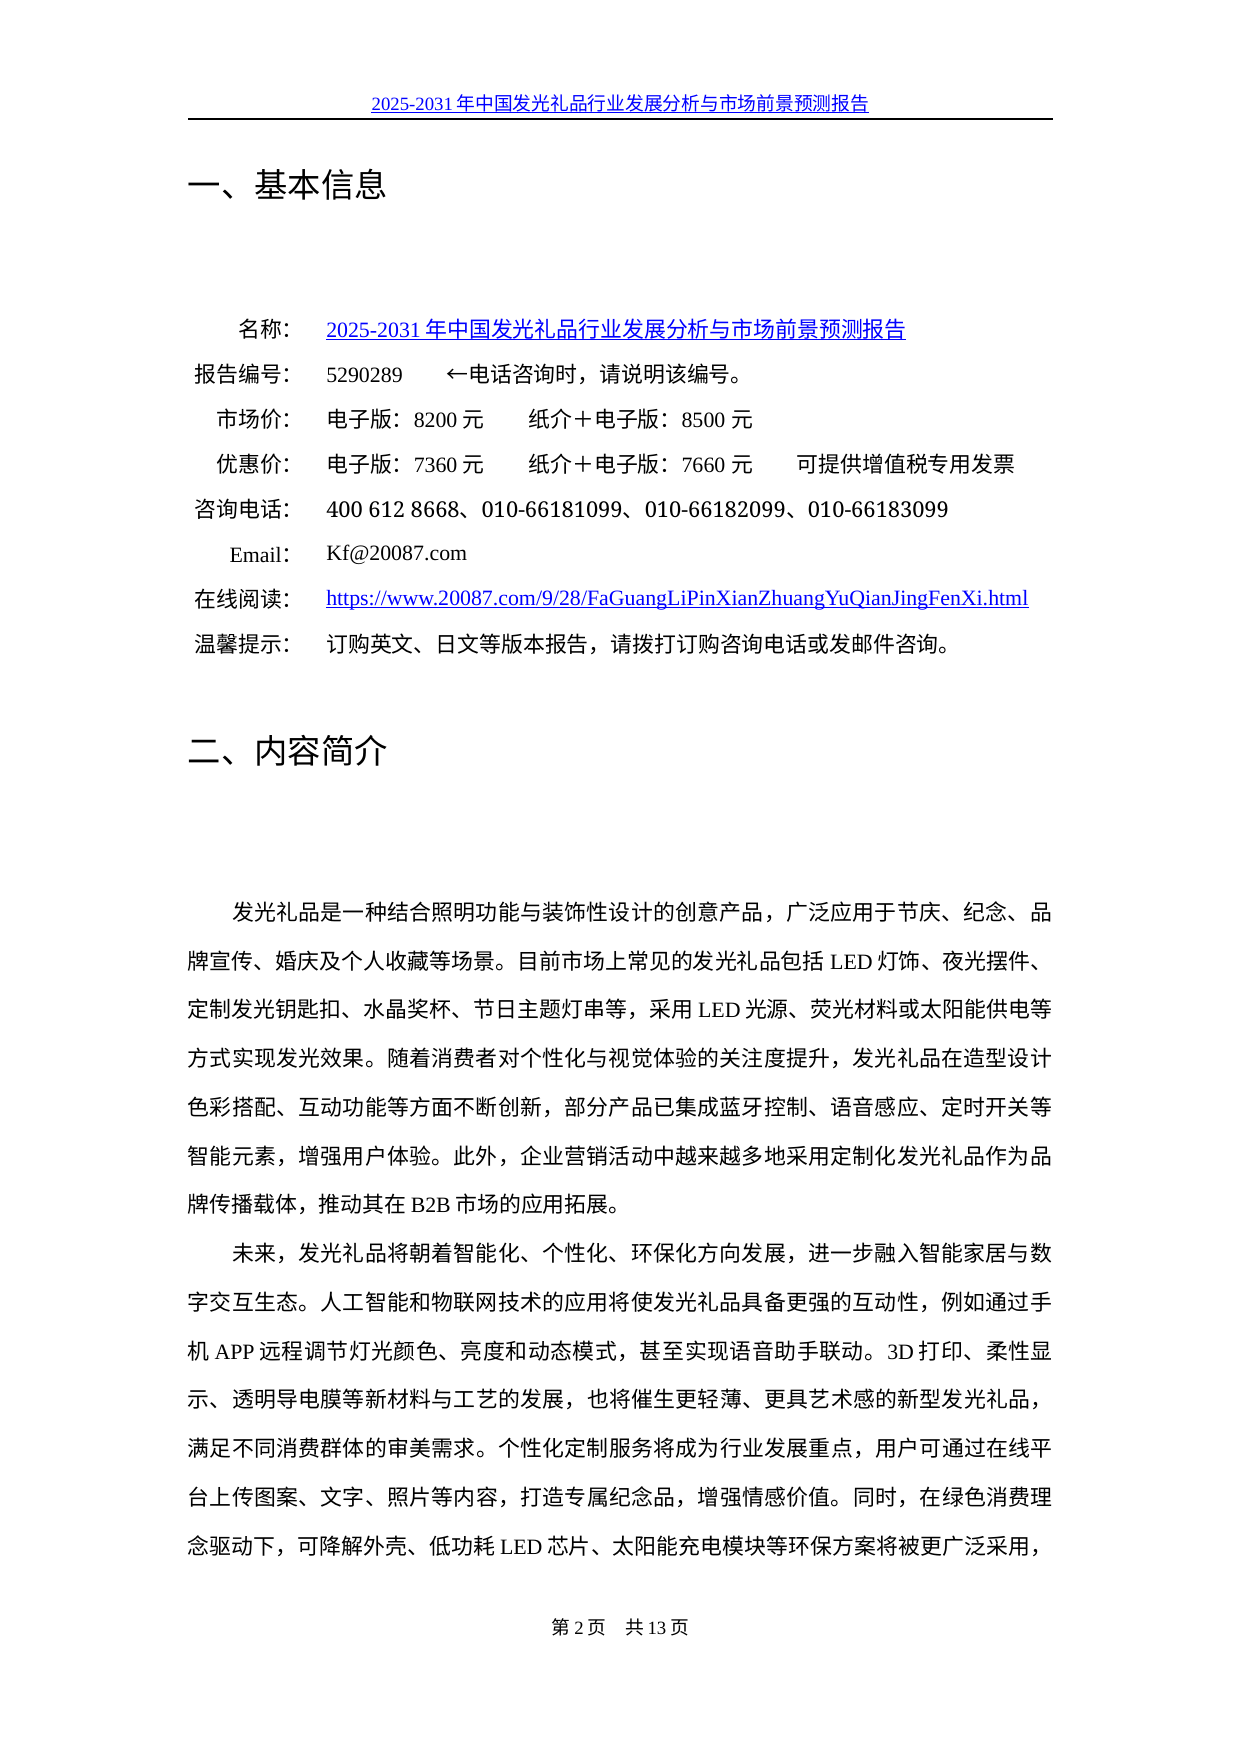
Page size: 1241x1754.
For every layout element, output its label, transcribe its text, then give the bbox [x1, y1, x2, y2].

title 二、内容简介 [187, 717, 1053, 782]
table_cell 400 612 8668、010-66181099、010-66182099、010-66183099 [315, 492, 1073, 537]
table_cell 市场价： [167, 402, 315, 447]
table_cell Kf@20087.com [315, 537, 1073, 582]
table_cell Email： [167, 537, 315, 582]
table_cell 在线阅读： [167, 582, 315, 627]
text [187, 894, 1053, 1561]
table_header 2025-2031年中国发光礼品行业发展分析与市场前景预测报告 [315, 312, 1073, 357]
table_cell 优惠价： [167, 447, 315, 492]
table_cell 温馨提示： [167, 627, 315, 672]
table_cell 咨询电话： [167, 492, 315, 537]
table_cell 电子版：8200 元 纸介＋电子版：8500 元 [315, 402, 1073, 447]
table_cell 报告编号： [167, 357, 315, 402]
table_cell 电子版：7360 元 纸介＋电子版：7660 元 可提供增值税专用发票 [315, 447, 1073, 492]
table_cell [315, 582, 1073, 627]
table_header 名称： [167, 312, 315, 357]
title 一、基本信息 [187, 150, 1053, 215]
table_cell 5290289 ←电话咨询时，请说明该编号。 [315, 357, 1073, 402]
table_cell 订购英文、日文等版本报告，请拨打订购咨询电话或发邮件咨询。 [315, 627, 1073, 672]
